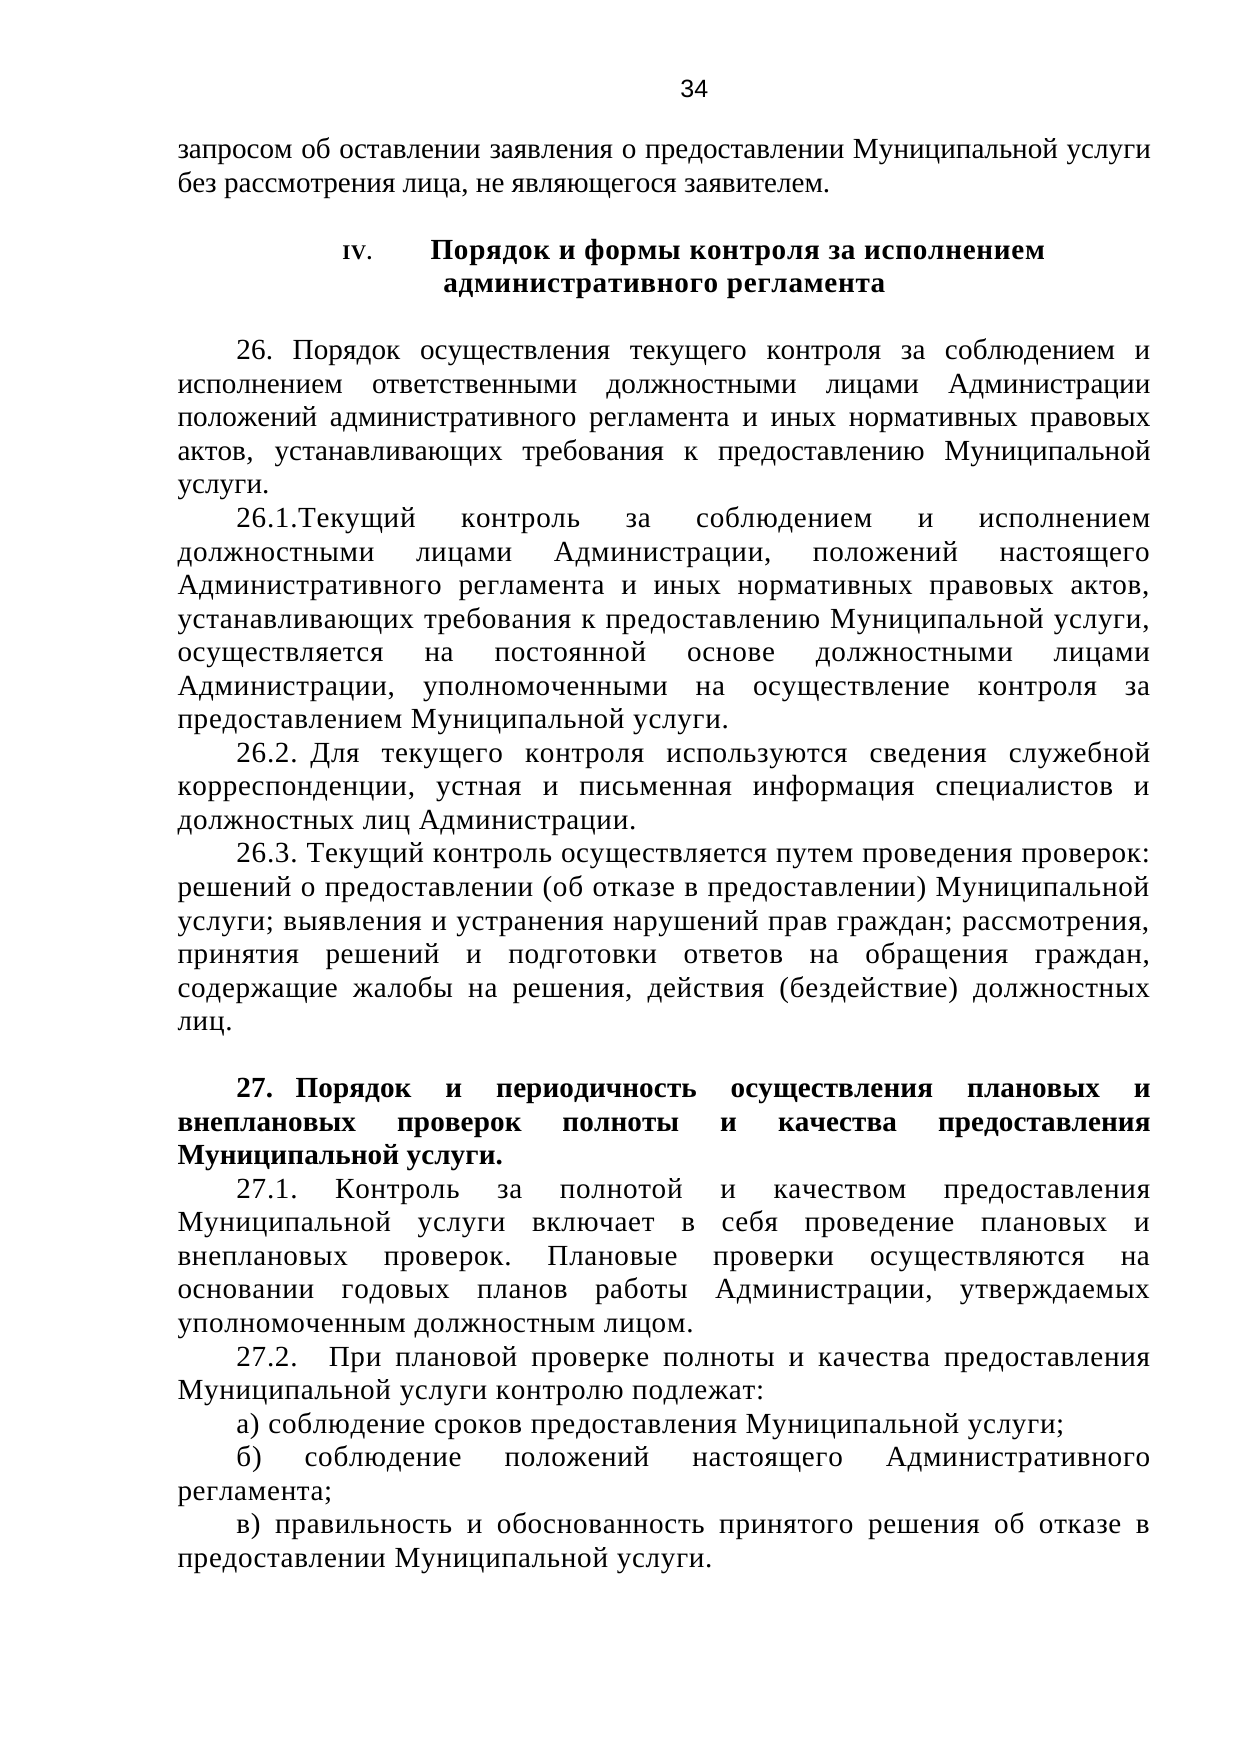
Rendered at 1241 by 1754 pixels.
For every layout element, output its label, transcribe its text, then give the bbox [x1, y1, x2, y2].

text а) соблюдение сроков предоставления Муниципальной услуги; [177, 1406, 1152, 1439]
list Порядок и периодичность осуществления плановых и внеплановых проверок полноты и качества предоставления Муниципальной услуги. [177, 1070, 1152, 1171]
text 26.1.Текущий контроль за соблюдением и исполнением должностными лицами Администрации, положений настоящего Административного регламента и иных нормативных правовых актов, устанавливающих требования к предоставлению Муниципальной услуги, осуществляется на постоянной основе должностными лицами Администрации, уполномоченными на осуществление контроля за предоставлением Муниципальной услуги. [177, 500, 1152, 735]
text 27.1. Контроль за полнотой и качеством предоставления Муниципальной услуги включает в себя проведение плановых и внеплановых проверок. Плановые проверки осуществляются на основании годовых планов работы Администрации, утверждаемых уполномоченным должностным лицом. [177, 1171, 1152, 1339]
list Для текущего контроля используются сведения служебной корреспонденции, устная и письменная информация специалистов и должностных лиц Администрации. [177, 735, 1152, 836]
list Порядок и формы контроля за исполнением административного регламента [177, 232, 1152, 299]
text б) соблюдение положений настоящего Административного регламента; [177, 1439, 1152, 1506]
text 26. Порядок осуществления текущего контроля за соблюдением и исполнением ответственными должностными лицами Администрации положений административного регламента и иных нормативных правовых актов, устанавливающих требования к предоставлению Муниципальной услуги. [177, 332, 1152, 500]
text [177, 131, 1152, 198]
list При плановой проверке полноты и качества предоставления Муниципальной услуги контролю подлежат: [177, 1339, 1152, 1406]
text в) правильность и обоснованность принятого решения об отказе в предоставлении Муниципальной услуги. [177, 1506, 1152, 1573]
text 26.3. Текущий контроль осуществляется путем проведения проверок: решений о предоставлении (об отказе в предоставлении) Муниципальной услуги; выявления и устранения нарушений прав граждан; рассмотрения, принятия решений и подготовки ответов на обращения граждан, содержащие жалобы на решения, действия (бездействие) должностных лиц. [177, 836, 1152, 1037]
